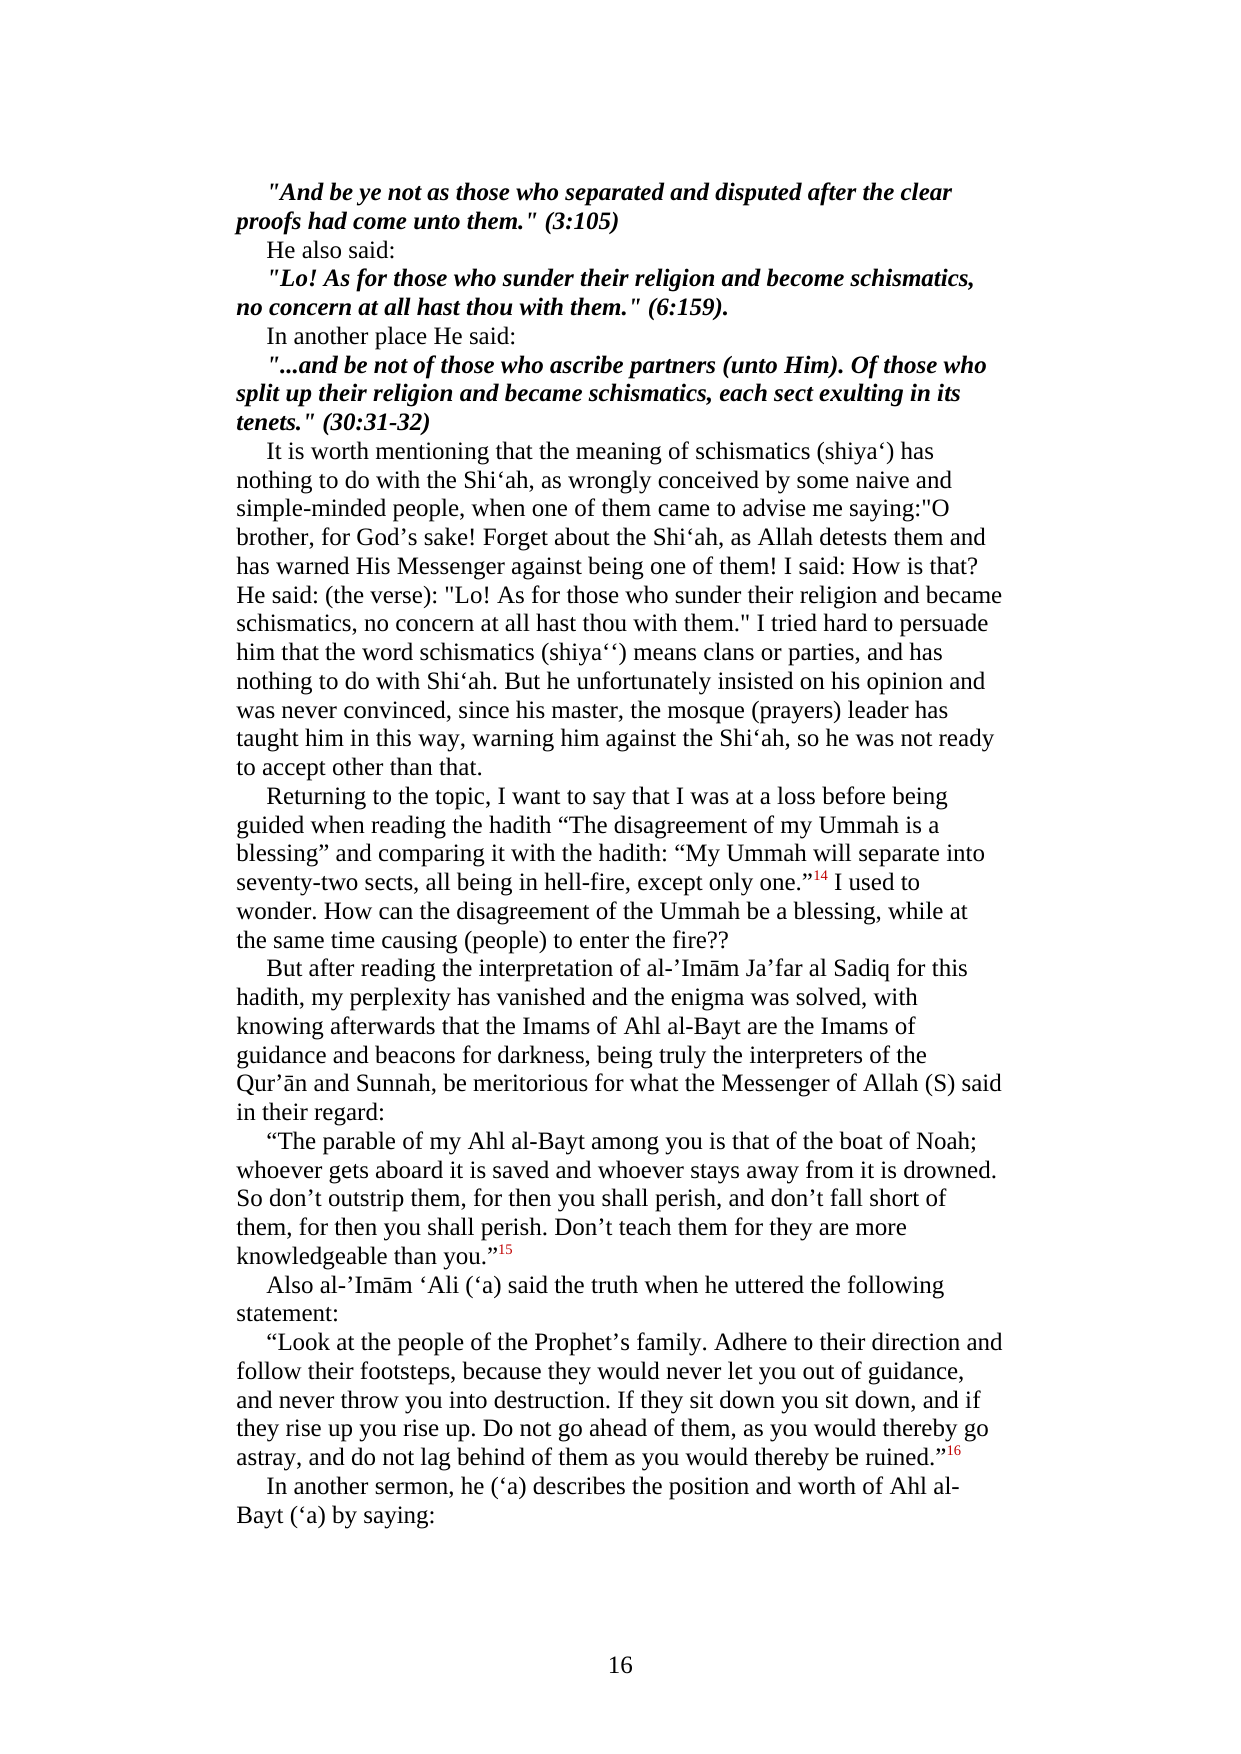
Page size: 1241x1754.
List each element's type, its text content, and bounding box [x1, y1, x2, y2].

text In another place He said: [236, 321, 1004, 350]
text Also al-’Imām ‘Ali (‘a) said the truth when he uttered the following statement: [236, 1270, 1004, 1327]
text "Lo! As for those who sunder their religion and become schismatics, no concern at all hast thou with them." (6:159). [236, 263, 1004, 321]
text He also said: [236, 235, 1004, 263]
text Returning to the topic, I want to say that I was at a loss before being guided when reading the hadith “The disagreement of my Ummah is a blessing” and comparing it with the hadith: “My Ummah will separate into seventy-two sects, all being in hell-fire, except only one.”14 I used to wonder. How can the disagreement of the Ummah be a blessing, while at the same time causing (people) to enter the fire?? [236, 781, 1004, 953]
text "And be ye not as those who separated and disputed after the clear proofs had come unto them." (3:105) [236, 177, 1004, 235]
text But after reading the interpretation of al-’Imām Ja’far al Sadiq for this hadith, my perplexity has vanished and the enigma was solved, with knowing afterwards that the Imams of Ahl al-Bayt are the Imams of guidance and beacons for darkness, being truly the interpreters of the Qur’ān and Sunnah, be meritorious for what the Messenger of Allah (S) said in their regard: [236, 953, 1004, 1126]
text It is worth mentioning that the meaning of schismatics (shiya‘) has nothing to do with the Shi‘ah, as wrongly conceived by some naive and simple-minded people, when one of them came to advise me saying:"O brother, for God’s sake! Forget about the Shi‘ah, as Allah detests them and has warned His Messenger against being one of them! I said: How is that? He said: (the verse): "Lo! As for those who sunder their religion and became schismatics, no concern at all hast thou with them." I tried hard to persuade him that the word schismatics (shiya‘‘) means clans or parties, and has nothing to do with Shi‘ah. But he unfortunately insisted on his opinion and was never convinced, since his master, the mosque (prayers) leader has taught him in this way, warning him against the Shi‘ah, so he was not ready to accept other than that. [236, 436, 1004, 781]
text "...and be not of those who ascribe partners (unto Him). Of those who split up their religion and became schismatics, each sect exulting in its tenets." (30:31-32) [236, 350, 1004, 436]
text “Look at the people of the Prophet’s family. Adhere to their direction and follow their footsteps, because they would never let you out of guidance, and never throw you into destruction. If they sit down you sit down, and if they rise up you rise up. Do not go ahead of them, as you would thereby go astray, and do not lag behind of them as you would thereby be ruined.”16 [236, 1327, 1004, 1471]
text “The parable of my Ahl al-Bayt among you is that of the boat of Noah; whoever gets aboard it is saved and whoever stays away from it is drowned. So don’t outstrip them, for then you shall perish, and don’t fall short of them, for then you shall perish. Don’t teach them for they are more knowledgeable than you.”15 [236, 1126, 1004, 1270]
text In another sermon, he (‘a) describes the position and worth of Ahl al-Bayt (‘a) by saying: [236, 1471, 1004, 1528]
